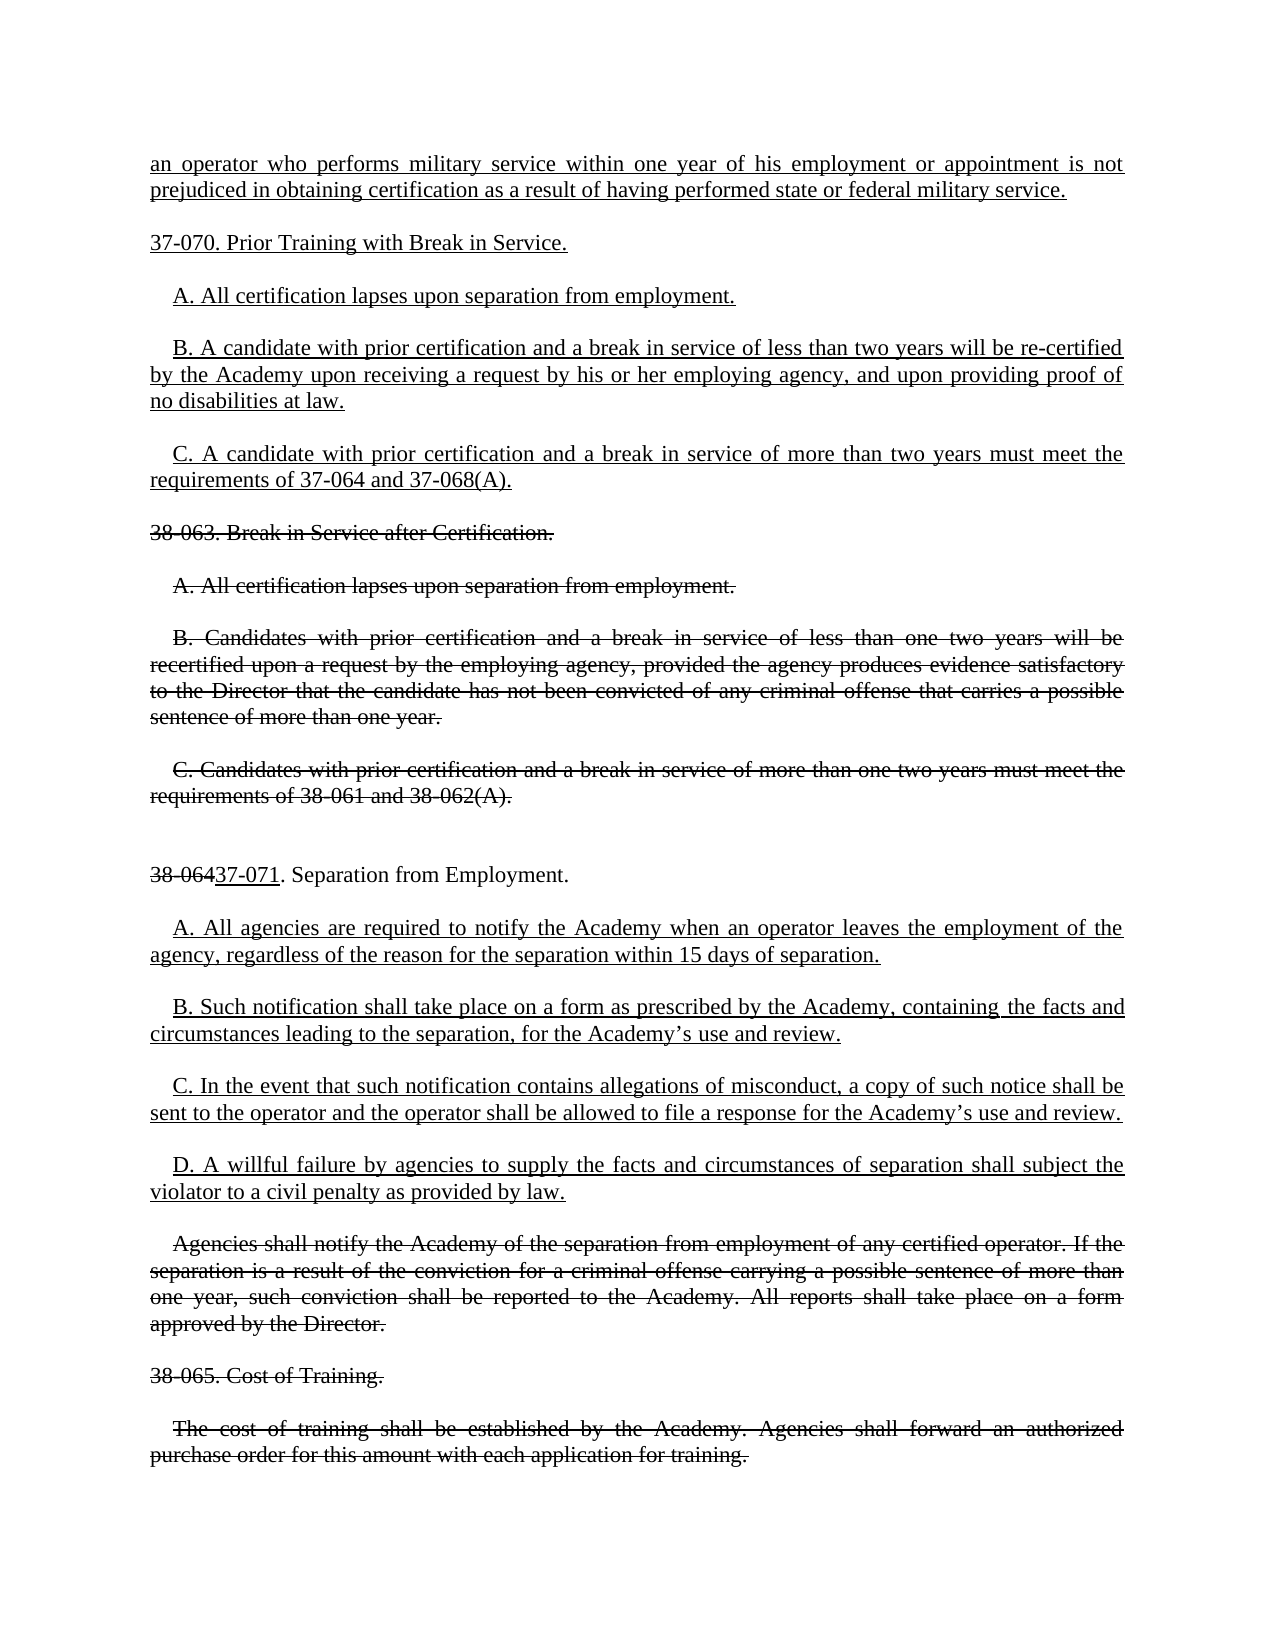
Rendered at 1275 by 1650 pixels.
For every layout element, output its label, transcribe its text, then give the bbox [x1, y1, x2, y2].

text C. Candidates with prior certification and a break in service of more than one two years must meet the requirements of 38-061 and 38-062(A). [150, 756, 1125, 809]
text 37-070. Prior Training with Break in Service. [150, 229, 1125, 255]
text C. In the event that such notification contains allegations of misconduct, a copy of such notice shall be sent to the operator and the operator shall be allowed to file a response for the Academy’s use and review. [150, 1072, 1125, 1125]
text D. A willful failure by agencies to supply the facts and circumstances of separation shall subject the violator to a civil penalty as provided by law. [150, 1151, 1125, 1204]
text A. All agencies are required to notify the Academy when an operator leaves the employment of the agency, regardless of the reason for the separation within 15 days of separation. [150, 914, 1125, 967]
text A. All certification lapses upon separation from employment. [172, 572, 1125, 598]
text Agencies shall notify the Academy of the separation from employment of any certified operator. If the separation is a result of the conviction for a criminal offense carrying a possible sentence of more than one year, such conviction shall be reported to the Academy. All reports shall take place on a form approved by the Director. [150, 1231, 1125, 1336]
text 38-063. Break in Service after Certification. [150, 519, 1125, 545]
text C. A candidate with prior certification and a break in service of more than two years must meet the requirements of 37-064 and 37-068(A). [150, 440, 1125, 493]
text B. A candidate with prior certification and a break in service of less than two years will be re-certified by the Academy upon receiving a request by his or her employing agency, and upon providing proof of no disabilities at law. [150, 334, 1125, 413]
text A. All certification lapses upon separation from employment. [172, 282, 1125, 308]
text B. Candidates with prior certification and a break in service of less than one two years will be recertified upon a request by the employing agency, provided the agency produces evidence satisfactory to the Director that the candidate has not been convicted of any criminal offense that carries a possible sentence of more than one year. [150, 666, 1125, 730]
text B. Such notification shall take place on a form as prescribed by the Academy, containing the facts and circumstances leading to the separation, for the Academy’s use and review. [150, 993, 1125, 1046]
text 38-06437-071. Separation from Employment. [150, 862, 1125, 888]
text The cost of training shall be established by the Academy. Agencies shall forward an authorized purchase order for this amount with each application for training. [150, 1415, 1125, 1468]
text 38-065. Cost of Training. [150, 1362, 1125, 1389]
text B. Candidates with prior certification and a break in service of less than one two years will be recertified upon a request by the employing agency, provided the agency produces evidence satisfactory to the Director that the candidate has not been convicted of any criminal offense that carries a possible sentence of more than one year. [150, 624, 1125, 665]
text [150, 150, 1125, 173]
